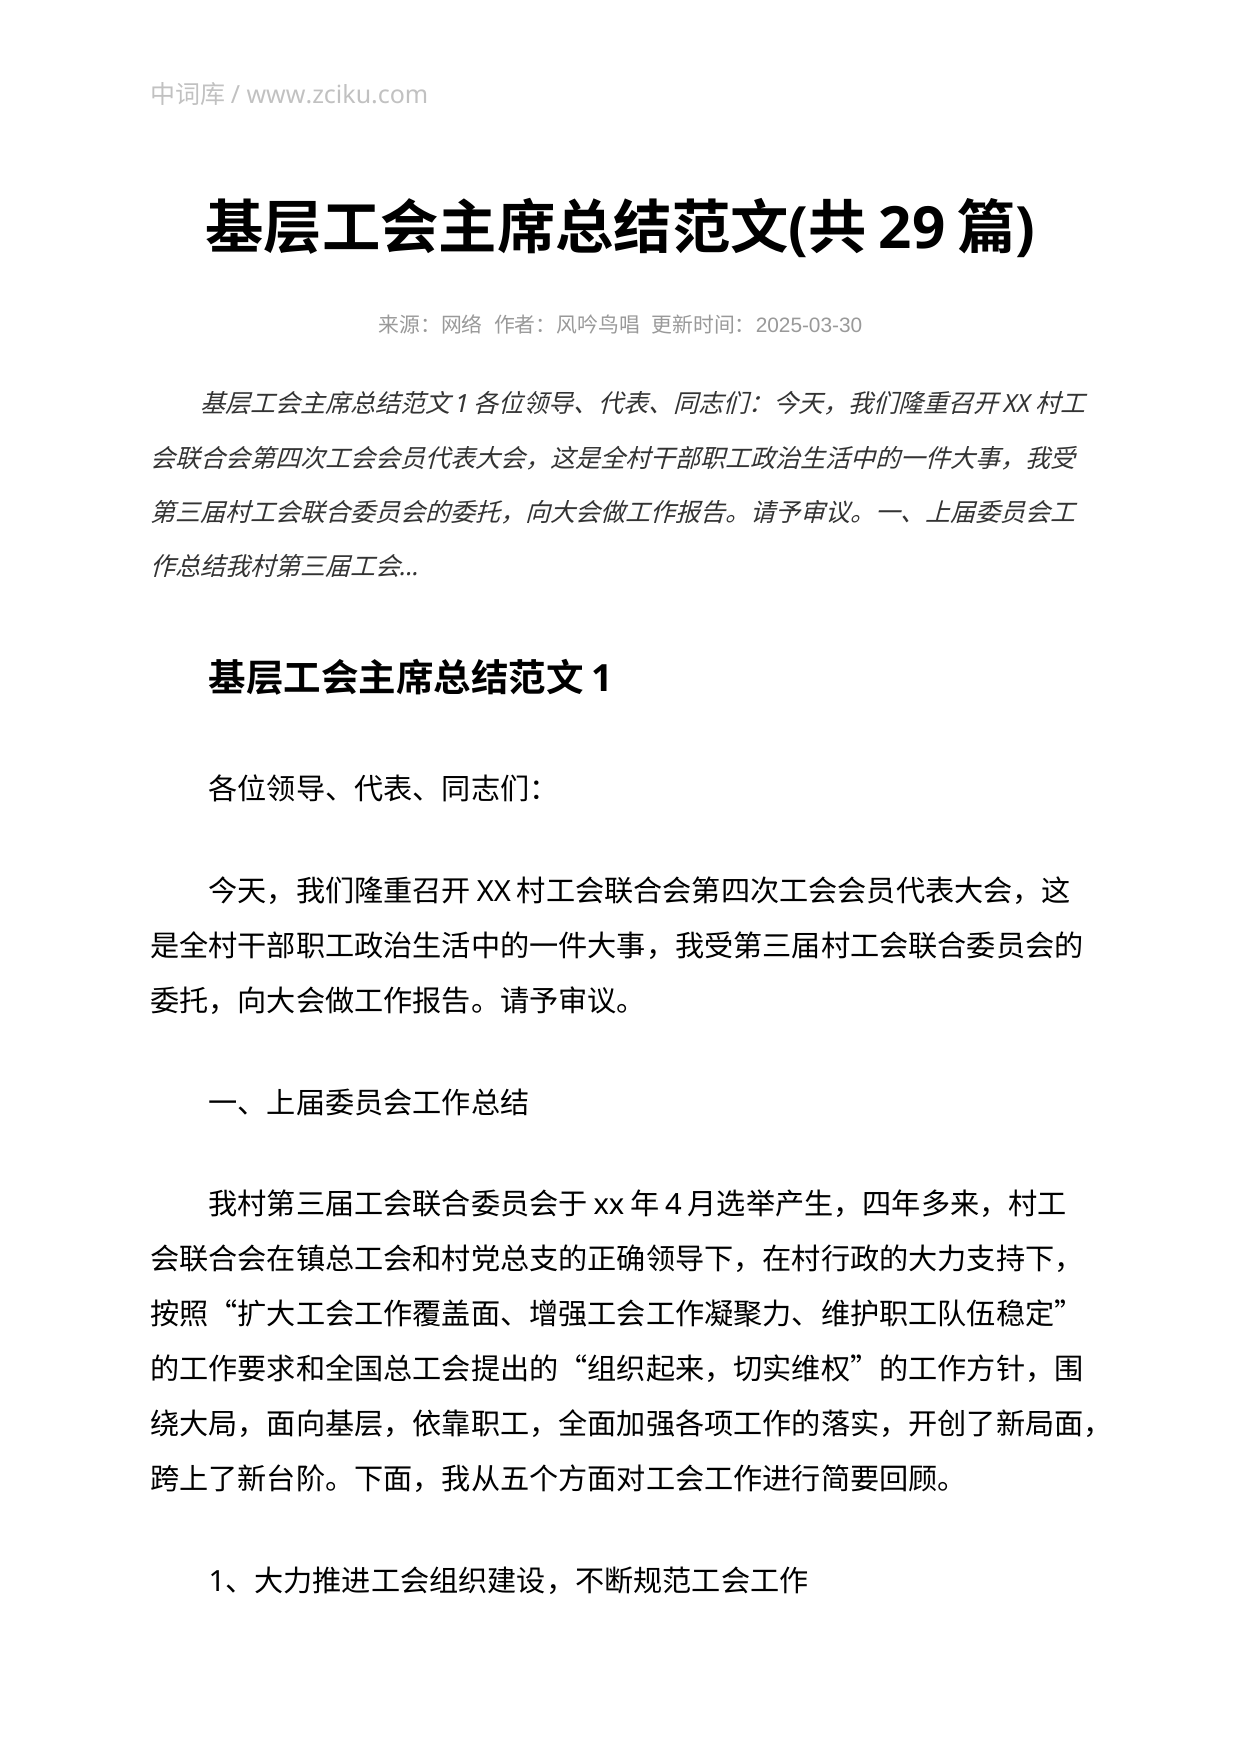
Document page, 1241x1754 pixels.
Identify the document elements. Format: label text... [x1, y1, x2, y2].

text 一、上届委员会工作总结 [150, 1079, 1090, 1121]
text 各位领导、代表、同志们： [150, 766, 1090, 808]
text 来源：网络 作者：风吟鸟唱 更新时间：2025-03-30 [150, 313, 1090, 337]
text 基层工会主席总结范文1各位领导、代表、同志们：今天，我们隆重召开XX村工会联合会第四次工会会员代表大会，这是全村干部职工政治生活中的一件大事，我受第三届村工会联合委员会的委托，向大会做工作报告。请予审议。一、上届委员会工作总结我村第三届工会... [150, 384, 1090, 583]
subtitle 基层工会主席总结范文(共29篇) [150, 181, 1090, 266]
text 我村第三届工会联合委员会于xx年4月选举产生，四年多来，村工会联合会在镇总工会和村党总支的正确领导下，在村行政的大力支持下，按照“扩大工会工作覆盖面、增强工会工作凝聚力、维护职工队伍稳定”的工作要求和全国总工会提出的“组织起来，切实维权”的工作方针，围绕大局，面向基层，依靠职工，全面加强各项工作的落实，开创了新局面，跨上了新台阶。下面，我从五个方面对工会工作进行简要回顾。 [150, 1181, 1090, 1498]
text 基层工会主席总结范文1 [150, 648, 1090, 703]
text 1、大力推进工会组织建设，不断规范工会工作 [150, 1557, 1090, 1600]
text 今天，我们隆重召开XX村工会联合会第四次工会会员代表大会，这是全村干部职工政治生活中的一件大事，我受第三届村工会联合委员会的委托，向大会做工作报告。请予审议。 [150, 867, 1090, 1020]
